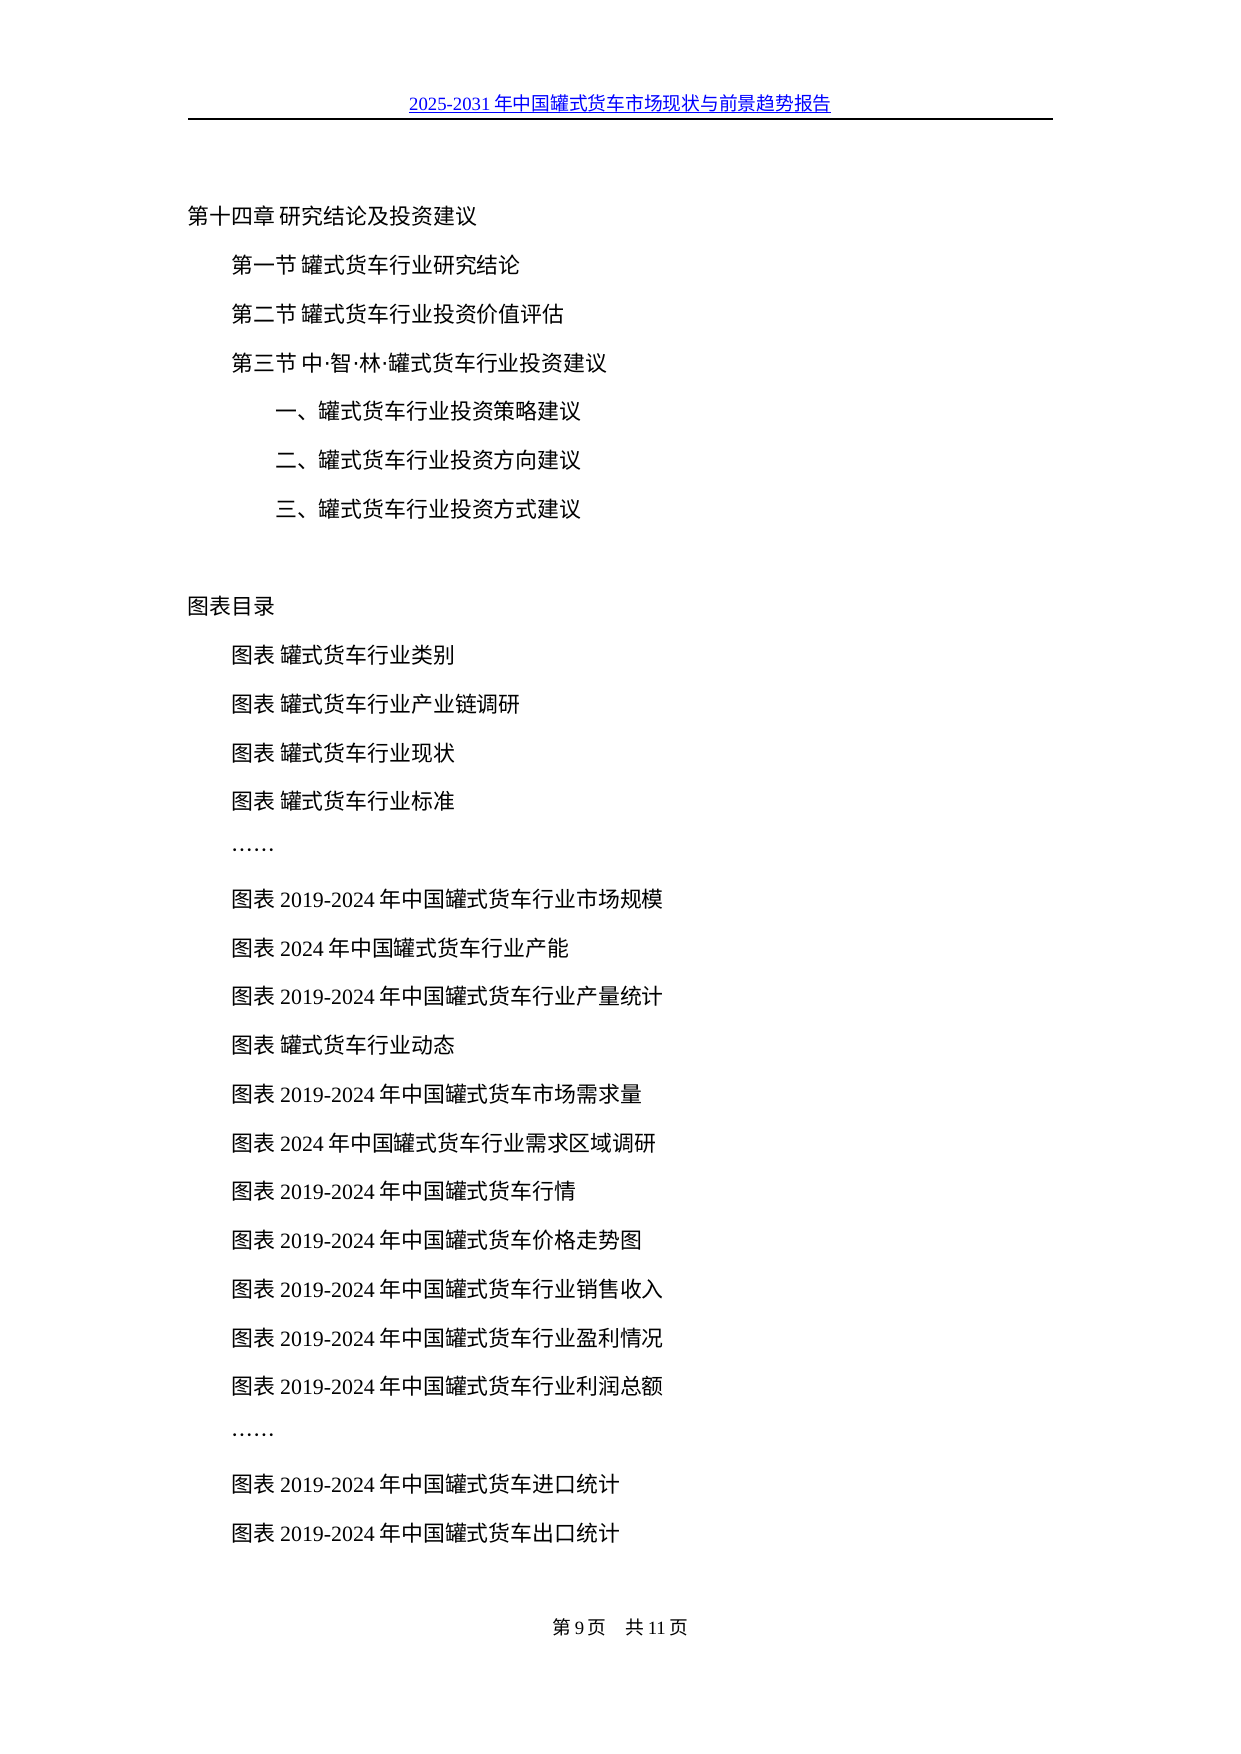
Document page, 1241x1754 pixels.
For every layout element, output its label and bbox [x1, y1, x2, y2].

text [187, 150, 1053, 1548]
